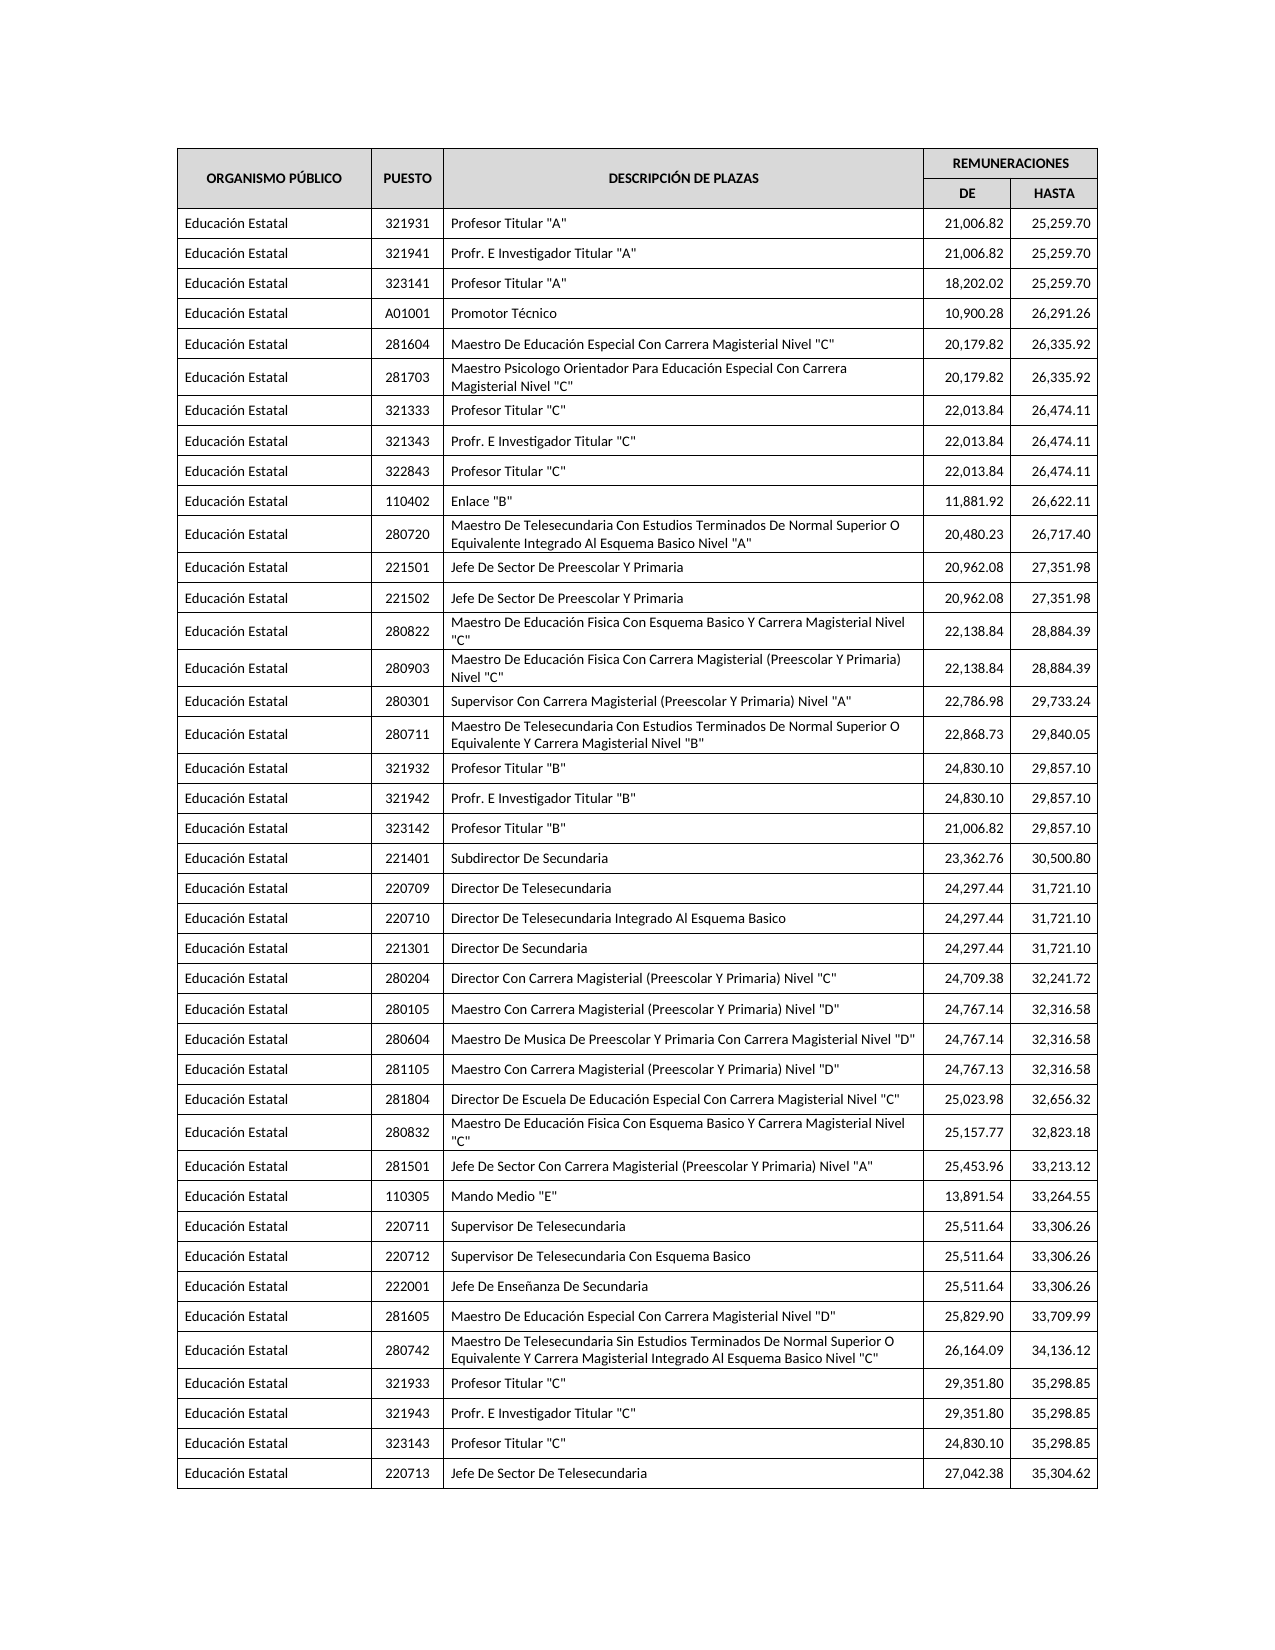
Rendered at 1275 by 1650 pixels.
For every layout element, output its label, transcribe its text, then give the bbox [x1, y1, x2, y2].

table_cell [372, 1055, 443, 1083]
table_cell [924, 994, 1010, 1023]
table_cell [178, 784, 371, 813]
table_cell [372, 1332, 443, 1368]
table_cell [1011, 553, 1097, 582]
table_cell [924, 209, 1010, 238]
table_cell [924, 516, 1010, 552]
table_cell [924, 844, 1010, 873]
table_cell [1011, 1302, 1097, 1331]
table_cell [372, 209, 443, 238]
table_header ORGANISMO PÚBLICO [178, 149, 371, 208]
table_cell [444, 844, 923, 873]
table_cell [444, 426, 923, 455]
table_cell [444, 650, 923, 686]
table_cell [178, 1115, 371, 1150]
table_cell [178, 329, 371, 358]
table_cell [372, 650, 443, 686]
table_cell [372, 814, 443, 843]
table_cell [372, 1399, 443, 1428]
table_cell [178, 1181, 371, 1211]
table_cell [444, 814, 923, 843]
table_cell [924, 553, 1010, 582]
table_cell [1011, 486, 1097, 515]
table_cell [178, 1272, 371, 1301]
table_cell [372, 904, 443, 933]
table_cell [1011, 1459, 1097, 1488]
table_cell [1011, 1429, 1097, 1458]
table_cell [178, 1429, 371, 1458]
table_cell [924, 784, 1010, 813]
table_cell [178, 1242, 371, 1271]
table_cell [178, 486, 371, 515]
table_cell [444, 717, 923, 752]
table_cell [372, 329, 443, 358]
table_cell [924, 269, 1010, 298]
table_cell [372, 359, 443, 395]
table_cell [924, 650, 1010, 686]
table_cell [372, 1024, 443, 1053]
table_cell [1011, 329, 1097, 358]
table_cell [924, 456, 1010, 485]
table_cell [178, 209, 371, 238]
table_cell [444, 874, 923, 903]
table_cell DE [924, 179, 1010, 208]
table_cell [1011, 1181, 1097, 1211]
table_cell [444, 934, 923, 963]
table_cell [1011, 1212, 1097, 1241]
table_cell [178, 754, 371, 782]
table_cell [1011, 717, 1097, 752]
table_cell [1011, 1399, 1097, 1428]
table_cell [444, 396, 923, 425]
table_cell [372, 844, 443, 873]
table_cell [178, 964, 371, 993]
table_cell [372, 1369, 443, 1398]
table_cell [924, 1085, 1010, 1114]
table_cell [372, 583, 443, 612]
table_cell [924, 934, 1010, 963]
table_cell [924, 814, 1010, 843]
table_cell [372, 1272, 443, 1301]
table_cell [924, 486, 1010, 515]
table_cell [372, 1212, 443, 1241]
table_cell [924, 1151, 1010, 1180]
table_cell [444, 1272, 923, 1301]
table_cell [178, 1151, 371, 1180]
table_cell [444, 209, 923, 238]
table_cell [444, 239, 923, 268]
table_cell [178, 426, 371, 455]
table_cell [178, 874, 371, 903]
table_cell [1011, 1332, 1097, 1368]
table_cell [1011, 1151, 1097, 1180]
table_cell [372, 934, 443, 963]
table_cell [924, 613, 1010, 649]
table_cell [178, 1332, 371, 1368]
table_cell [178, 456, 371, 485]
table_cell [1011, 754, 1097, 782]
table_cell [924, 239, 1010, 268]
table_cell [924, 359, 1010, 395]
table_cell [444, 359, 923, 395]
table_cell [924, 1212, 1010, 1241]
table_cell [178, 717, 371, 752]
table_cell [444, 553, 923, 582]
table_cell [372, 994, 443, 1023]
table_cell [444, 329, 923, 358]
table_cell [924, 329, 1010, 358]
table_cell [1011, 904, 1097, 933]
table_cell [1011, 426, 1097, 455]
table_header REMUNERACIONES [924, 149, 1097, 178]
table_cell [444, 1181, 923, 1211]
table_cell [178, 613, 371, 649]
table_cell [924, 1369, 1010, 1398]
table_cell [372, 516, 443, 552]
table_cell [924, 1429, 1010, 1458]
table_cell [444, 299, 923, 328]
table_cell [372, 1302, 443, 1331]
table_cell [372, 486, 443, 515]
table_header DESCRIPCIÓN DE PLAZAS [444, 149, 923, 208]
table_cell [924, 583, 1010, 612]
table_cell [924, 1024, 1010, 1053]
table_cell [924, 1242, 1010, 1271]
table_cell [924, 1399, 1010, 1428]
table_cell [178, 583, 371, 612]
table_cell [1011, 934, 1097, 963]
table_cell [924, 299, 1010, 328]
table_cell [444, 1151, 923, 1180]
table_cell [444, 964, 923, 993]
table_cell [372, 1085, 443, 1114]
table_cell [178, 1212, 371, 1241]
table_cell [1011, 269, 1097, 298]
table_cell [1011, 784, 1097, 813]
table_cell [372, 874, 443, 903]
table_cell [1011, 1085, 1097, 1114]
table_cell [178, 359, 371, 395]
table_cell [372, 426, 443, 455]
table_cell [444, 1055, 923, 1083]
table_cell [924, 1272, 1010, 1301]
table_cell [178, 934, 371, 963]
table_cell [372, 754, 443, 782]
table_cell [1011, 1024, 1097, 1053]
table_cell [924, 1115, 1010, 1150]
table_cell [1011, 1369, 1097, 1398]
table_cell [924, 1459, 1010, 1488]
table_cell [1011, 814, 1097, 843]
table_header PUESTO [372, 149, 443, 208]
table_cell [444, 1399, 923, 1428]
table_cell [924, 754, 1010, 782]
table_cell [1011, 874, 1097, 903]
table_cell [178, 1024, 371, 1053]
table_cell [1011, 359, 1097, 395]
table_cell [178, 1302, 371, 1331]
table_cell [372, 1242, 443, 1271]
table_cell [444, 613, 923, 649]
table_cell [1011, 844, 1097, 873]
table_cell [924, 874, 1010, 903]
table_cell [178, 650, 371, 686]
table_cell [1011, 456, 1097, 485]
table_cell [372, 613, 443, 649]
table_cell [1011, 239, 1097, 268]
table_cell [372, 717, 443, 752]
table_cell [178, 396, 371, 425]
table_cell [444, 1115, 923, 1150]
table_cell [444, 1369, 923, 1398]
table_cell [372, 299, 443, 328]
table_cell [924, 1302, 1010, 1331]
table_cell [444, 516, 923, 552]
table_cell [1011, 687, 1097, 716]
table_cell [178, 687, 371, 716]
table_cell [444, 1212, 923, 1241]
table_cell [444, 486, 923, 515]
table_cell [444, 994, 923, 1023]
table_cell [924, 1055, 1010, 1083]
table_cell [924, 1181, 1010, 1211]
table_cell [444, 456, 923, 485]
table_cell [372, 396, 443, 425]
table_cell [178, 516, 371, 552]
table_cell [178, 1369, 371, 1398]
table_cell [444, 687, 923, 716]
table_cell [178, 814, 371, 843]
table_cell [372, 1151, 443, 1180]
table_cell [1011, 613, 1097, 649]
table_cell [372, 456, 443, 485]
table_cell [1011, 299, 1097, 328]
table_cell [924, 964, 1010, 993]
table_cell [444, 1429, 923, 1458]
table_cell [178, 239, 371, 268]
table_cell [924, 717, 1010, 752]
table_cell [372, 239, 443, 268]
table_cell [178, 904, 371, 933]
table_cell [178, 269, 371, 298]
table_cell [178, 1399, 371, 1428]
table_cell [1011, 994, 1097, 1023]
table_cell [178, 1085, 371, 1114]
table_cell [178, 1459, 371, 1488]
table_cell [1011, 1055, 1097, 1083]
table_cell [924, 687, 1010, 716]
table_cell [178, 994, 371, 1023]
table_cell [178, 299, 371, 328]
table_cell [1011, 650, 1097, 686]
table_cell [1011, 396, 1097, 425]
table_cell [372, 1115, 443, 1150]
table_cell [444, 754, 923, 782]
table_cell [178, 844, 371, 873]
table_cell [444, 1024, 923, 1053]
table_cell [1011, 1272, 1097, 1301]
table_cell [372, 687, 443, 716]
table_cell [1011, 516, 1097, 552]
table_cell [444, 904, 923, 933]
table_cell HASTA [1011, 179, 1097, 208]
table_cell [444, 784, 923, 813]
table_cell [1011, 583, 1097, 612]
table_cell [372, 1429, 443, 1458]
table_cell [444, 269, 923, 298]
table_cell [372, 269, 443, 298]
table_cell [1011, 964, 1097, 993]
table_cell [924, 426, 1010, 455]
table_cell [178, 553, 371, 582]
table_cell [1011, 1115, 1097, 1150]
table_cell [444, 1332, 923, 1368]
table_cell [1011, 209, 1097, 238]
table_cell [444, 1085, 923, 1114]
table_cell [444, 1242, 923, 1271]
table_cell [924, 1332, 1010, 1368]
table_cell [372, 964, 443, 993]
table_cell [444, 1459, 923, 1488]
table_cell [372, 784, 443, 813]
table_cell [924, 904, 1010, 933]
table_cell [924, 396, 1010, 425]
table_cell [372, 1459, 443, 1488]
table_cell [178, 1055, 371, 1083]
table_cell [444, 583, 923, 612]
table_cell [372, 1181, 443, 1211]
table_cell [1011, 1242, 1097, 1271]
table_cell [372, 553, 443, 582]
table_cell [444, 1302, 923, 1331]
